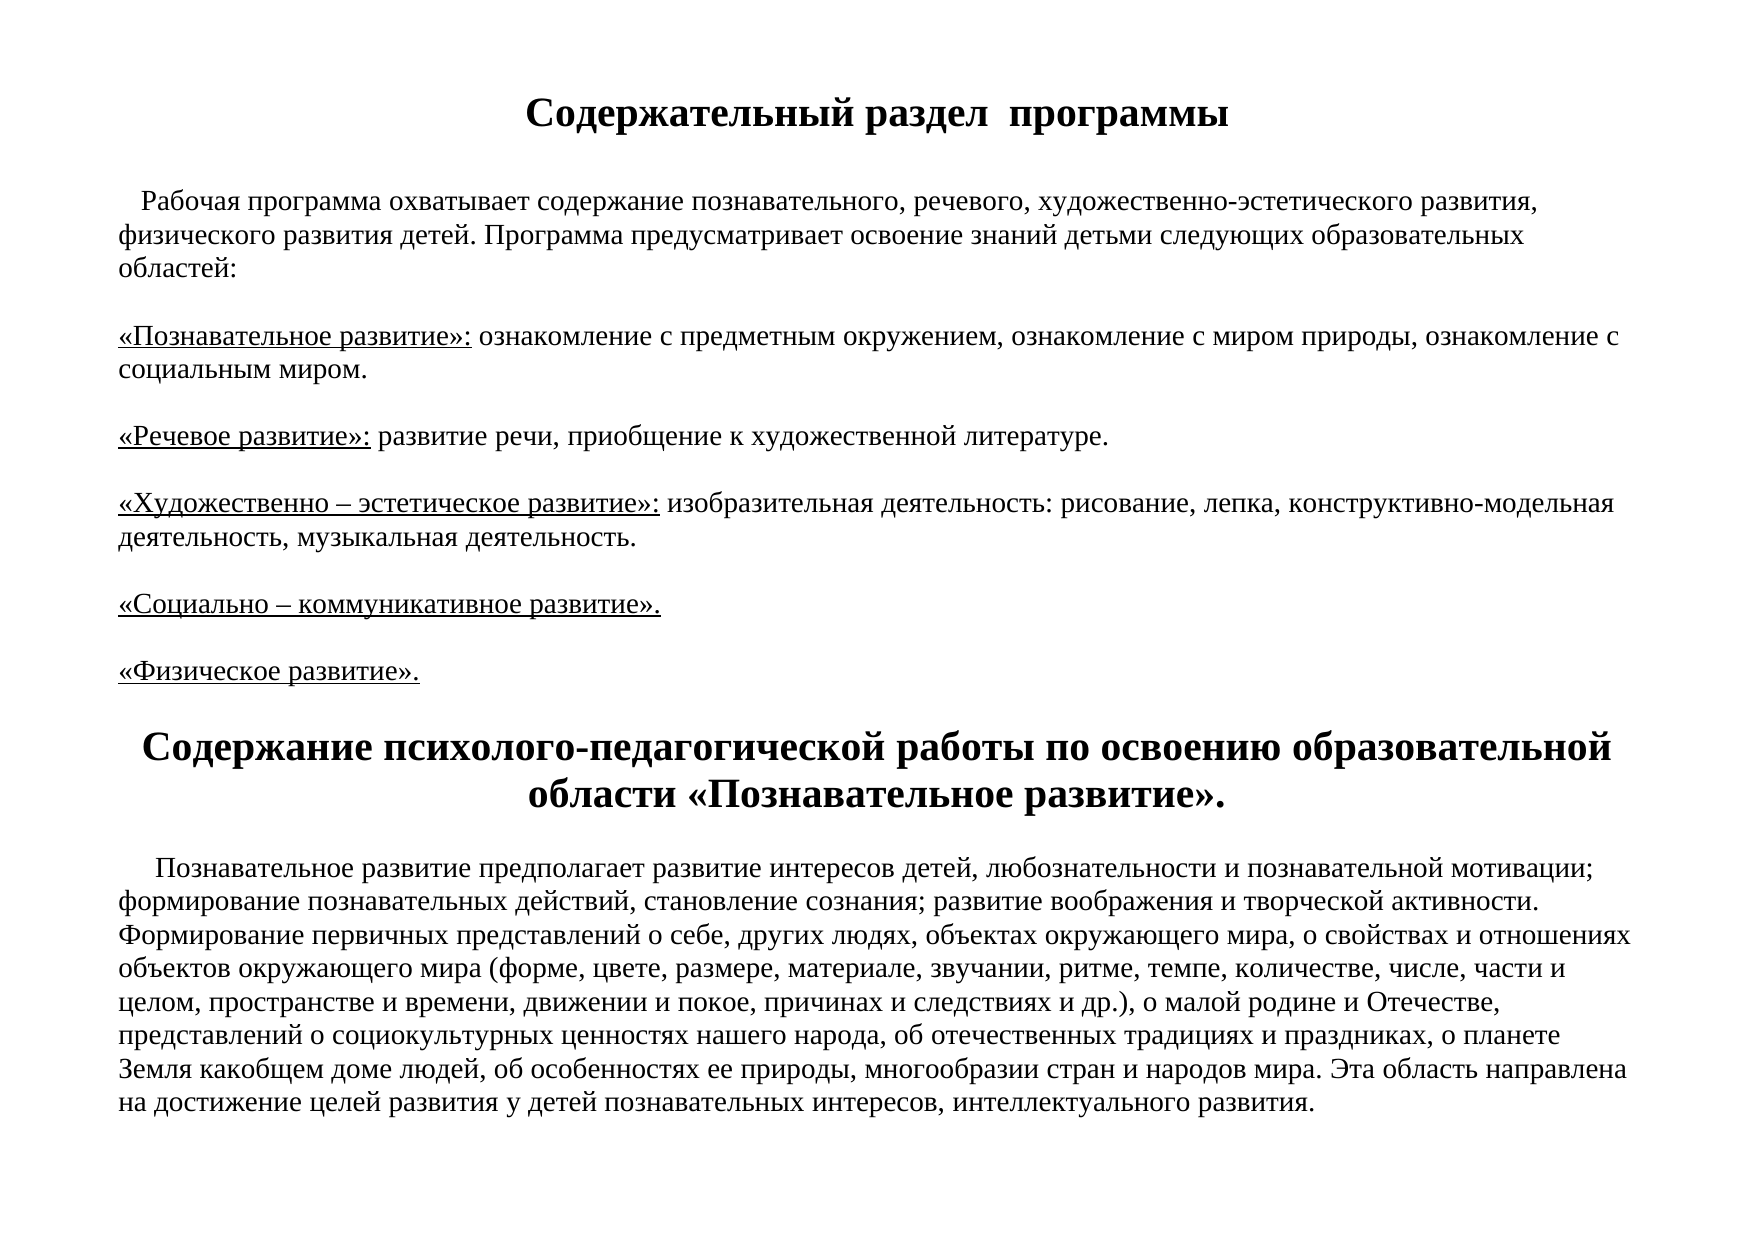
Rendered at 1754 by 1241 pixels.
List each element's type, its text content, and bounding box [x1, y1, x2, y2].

text Познавательное развитие предполагает развитие интересов детей, любознательности и познавательной мотивации; формирование познавательных действий, становление сознания; развитие воображения и творческой активности. [118, 850, 1725, 917]
subtitle Содержание психолого-педагогической работы по освоению образовательной области «Познавательное развитие». [141, 721, 1725, 817]
text Содержательный раздел программы [437, 88, 1317, 136]
text Формирование первичных представлений о себе, других людях, объектах окружающего мира, о свойствах и отношениях объектов окружающего мира (форме, цвете, размере, материале, звучании, ритме, темпе, количестве, числе, части и целом, пространстве и времени, движении и покое, причинах и следствиях и др.), о малой родине и Отечестве, представлений о социокультурных ценностях нашего народа, об отечественных традициях и праздниках, о планете [118, 917, 1635, 1051]
text «Физическое развитие». [118, 653, 1725, 687]
text Земля какобщем доме людей, об особенностях ее природы, многообразии стран и народов мира. Эта область направлена на достижение целей развития у детей познавательных интересов, интеллектуального развития. [118, 1051, 1635, 1118]
text Рабочая программа охватывает содержание познавательного, речевого, художественно-эстетического развития, физического развития детей. Программа предусматривает освоение знаний детьми следующих образовательных областей: [118, 183, 1622, 284]
text «Речевое развитие»: развитие речи, приобщение к художественной литературе. [118, 418, 1725, 452]
text «Художественно – эстетическое развитие»: изобразительная деятельность: рисование, лепка, конструктивно-модельная деятельность, музыкальная деятельность. [118, 485, 1725, 552]
text «Познавательное развитие»: ознакомление с предметным окружением, ознакомление с миром природы, ознакомление с социальным миром. [118, 318, 1725, 385]
text «Социально – коммуникативное развитие». [118, 586, 1725, 619]
